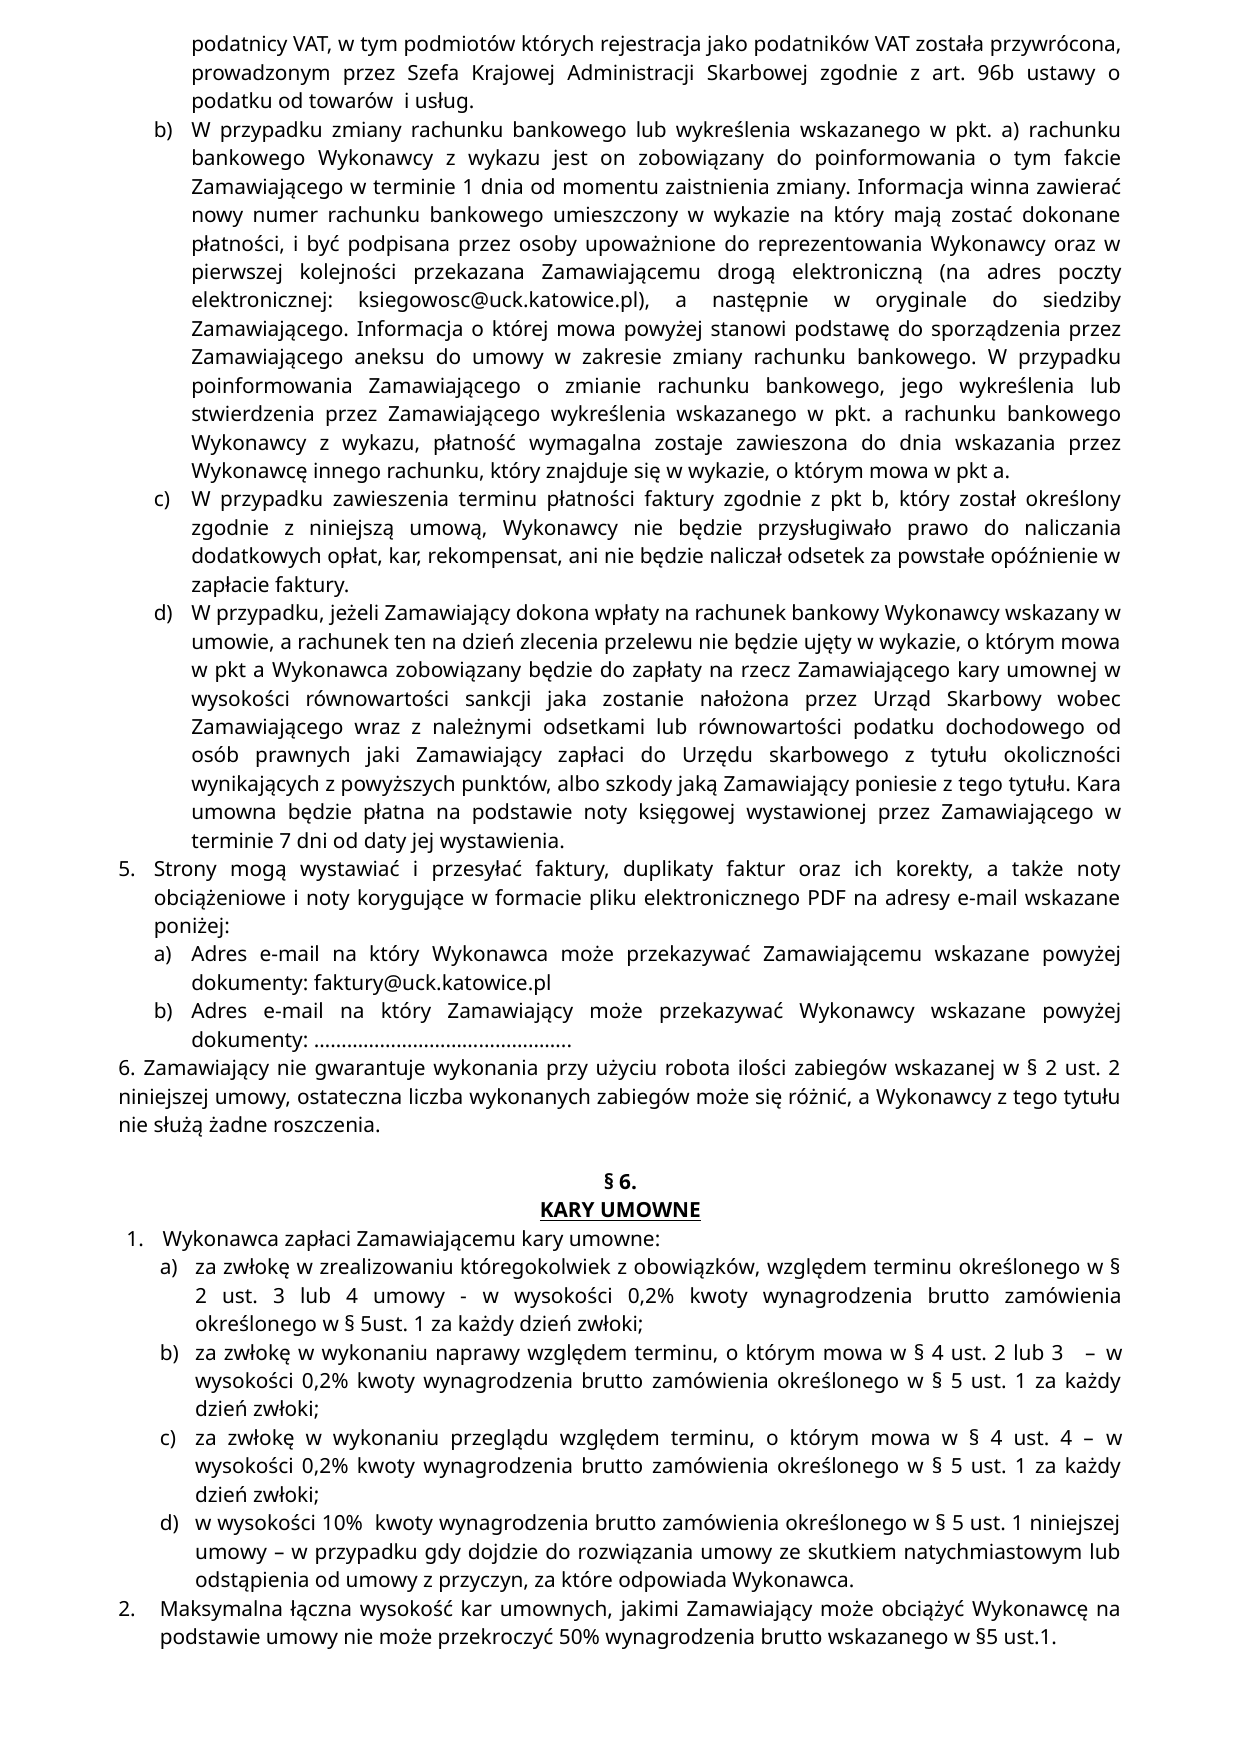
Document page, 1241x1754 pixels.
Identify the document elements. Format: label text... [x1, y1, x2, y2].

list Strony mogą wystawiać i przesyłać faktury, duplikaty faktur oraz ich korekty, a także noty obciążeniowe i noty korygujące w formacie pliku elektronicznego PDF na adresy e-mail wskazane poniżej: [118, 854, 1122, 939]
text § 6. [118, 1167, 1122, 1196]
list Maksymalna łączna wysokość kar umownych, jakimi Zamawiający może obciążyć Wykonawcę na podstawie umowy nie może przekroczyć 50% wynagrodzenia brutto wskazanego w §5 ust.1. [118, 1594, 1122, 1651]
list W przypadku zawieszenia terminu płatności faktury zgodnie z pkt b, który został określony zgodnie z niniejszą umową, Wykonawcy nie będzie przysługiwało prawo do naliczania dodatkowych opłat, kar, rekompensat, ani nie będzie naliczał odsetek za powstałe opóźnienie w zapłacie faktury. [153, 484, 1122, 598]
list za zwłokę w wykonaniu przeglądu względem terminu, o którym mowa w § 4 ust. 4 – w wysokości 0,2% kwoty wynagrodzenia brutto zamówienia określonego w § 5 ust. 1 za każdy dzień zwłoki; [159, 1423, 1122, 1508]
list Adres e-mail na który Zamawiający może przekazywać Wykonawcy wskazane powyżej dokumenty: ……………………………………….. [153, 996, 1122, 1053]
list Wykonawca zapłaci Zamawiającemu kary umowne: [144, 1224, 1122, 1252]
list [153, 29, 1122, 115]
list W przypadku zmiany rachunku bankowego lub wykreślenia wskazanego w pkt. a) rachunku bankowego Wykonawcy z wykazu jest on zobowiązany do poinformowania o tym fakcie Zamawiającego w terminie 1 dnia od momentu zaistnienia zmiany. Informacja winna zawierać nowy numer rachunku bankowego umieszczony w wykazie na który mają zostać dokonane płatności, i być podpisana przez osoby upoważnione do reprezentowania Wykonawcy oraz w pierwszej kolejności przekazana Zamawiającemu drogą elektroniczną (na adres poczty elektronicznej: ksiegowosc@uck.katowice.pl), a następnie w oryginale do siedziby Zamawiającego. Informacja o której mowa powyżej stanowi podstawę do sporządzenia przez Zamawiającego aneksu do umowy w zakresie zmiany rachunku bankowego. W przypadku poinformowania Zamawiającego o zmianie rachunku bankowego, jego wykreślenia lub stwierdzenia przez Zamawiającego wykreślenia wskazanego w pkt. a rachunku bankowego Wykonawcy z wykazu, płatność wymagalna zostaje zawieszona do dnia wskazania przez Wykonawcę innego rachunku, który znajduje się w wykazie, o którym mowa w pkt a. [153, 115, 1122, 484]
text KARY UMOWNE [118, 1196, 1122, 1224]
list Adres e-mail na który Wykonawca może przekazywać Zamawiającemu wskazane powyżej dokumenty: faktury@uck.katowice.pl [153, 939, 1122, 996]
list w wysokości 10% kwoty wynagrodzenia brutto zamówienia określonego w § 5 ust. 1 niniejszej umowy – w przypadku gdy dojdzie do rozwiązania umowy ze skutkiem natychmiastowym lub odstąpienia od umowy z przyczyn, za które odpowiada Wykonawca. [159, 1508, 1122, 1594]
list W przypadku, jeżeli Zamawiający dokona wpłaty na rachunek bankowy Wykonawcy wskazany w umowie, a rachunek ten na dzień zlecenia przelewu nie będzie ujęty w wykazie, o którym mowa w pkt a Wykonawca zobowiązany będzie do zapłaty na rzecz Zamawiającego kary umownej w wysokości równowartości sankcji jaka zostanie nałożona przez Urząd Skarbowy wobec Zamawiającego wraz z należnymi odsetkami lub równowartości podatku dochodowego od osób prawnych jaki Zamawiający zapłaci do Urzędu skarbowego z tytułu okoliczności wynikających z powyższych punktów, albo szkody jaką Zamawiający poniesie z tego tytułu. Kara umowna będzie płatna na podstawie noty księgowej wystawionej przez Zamawiającego w terminie 7 dni od daty jej wystawienia. [153, 598, 1122, 854]
list za zwłokę w wykonaniu naprawy względem terminu, o którym mowa w § 4 ust. 2 lub 3 – w wysokości 0,2% kwoty wynagrodzenia brutto zamówienia określonego w § 5 ust. 1 za każdy dzień zwłoki; [159, 1338, 1122, 1423]
list za zwłokę w zrealizowaniu któregokolwiek z obowiązków, względem terminu określonego w § 2 ust. 3 lub 4 umowy - w wysokości 0,2% kwoty wynagrodzenia brutto zamówienia określonego w § 5ust. 1 za każdy dzień zwłoki; [159, 1252, 1122, 1338]
text 6. Zamawiający nie gwarantuje wykonania przy użyciu robota ilości zabiegów wskazanej w § 2 ust. 2 niniejszej umowy, ostateczna liczba wykonanych zabiegów może się różnić, a Wykonawcy z tego tytułu nie służą żadne roszczenia. [118, 1053, 1122, 1139]
